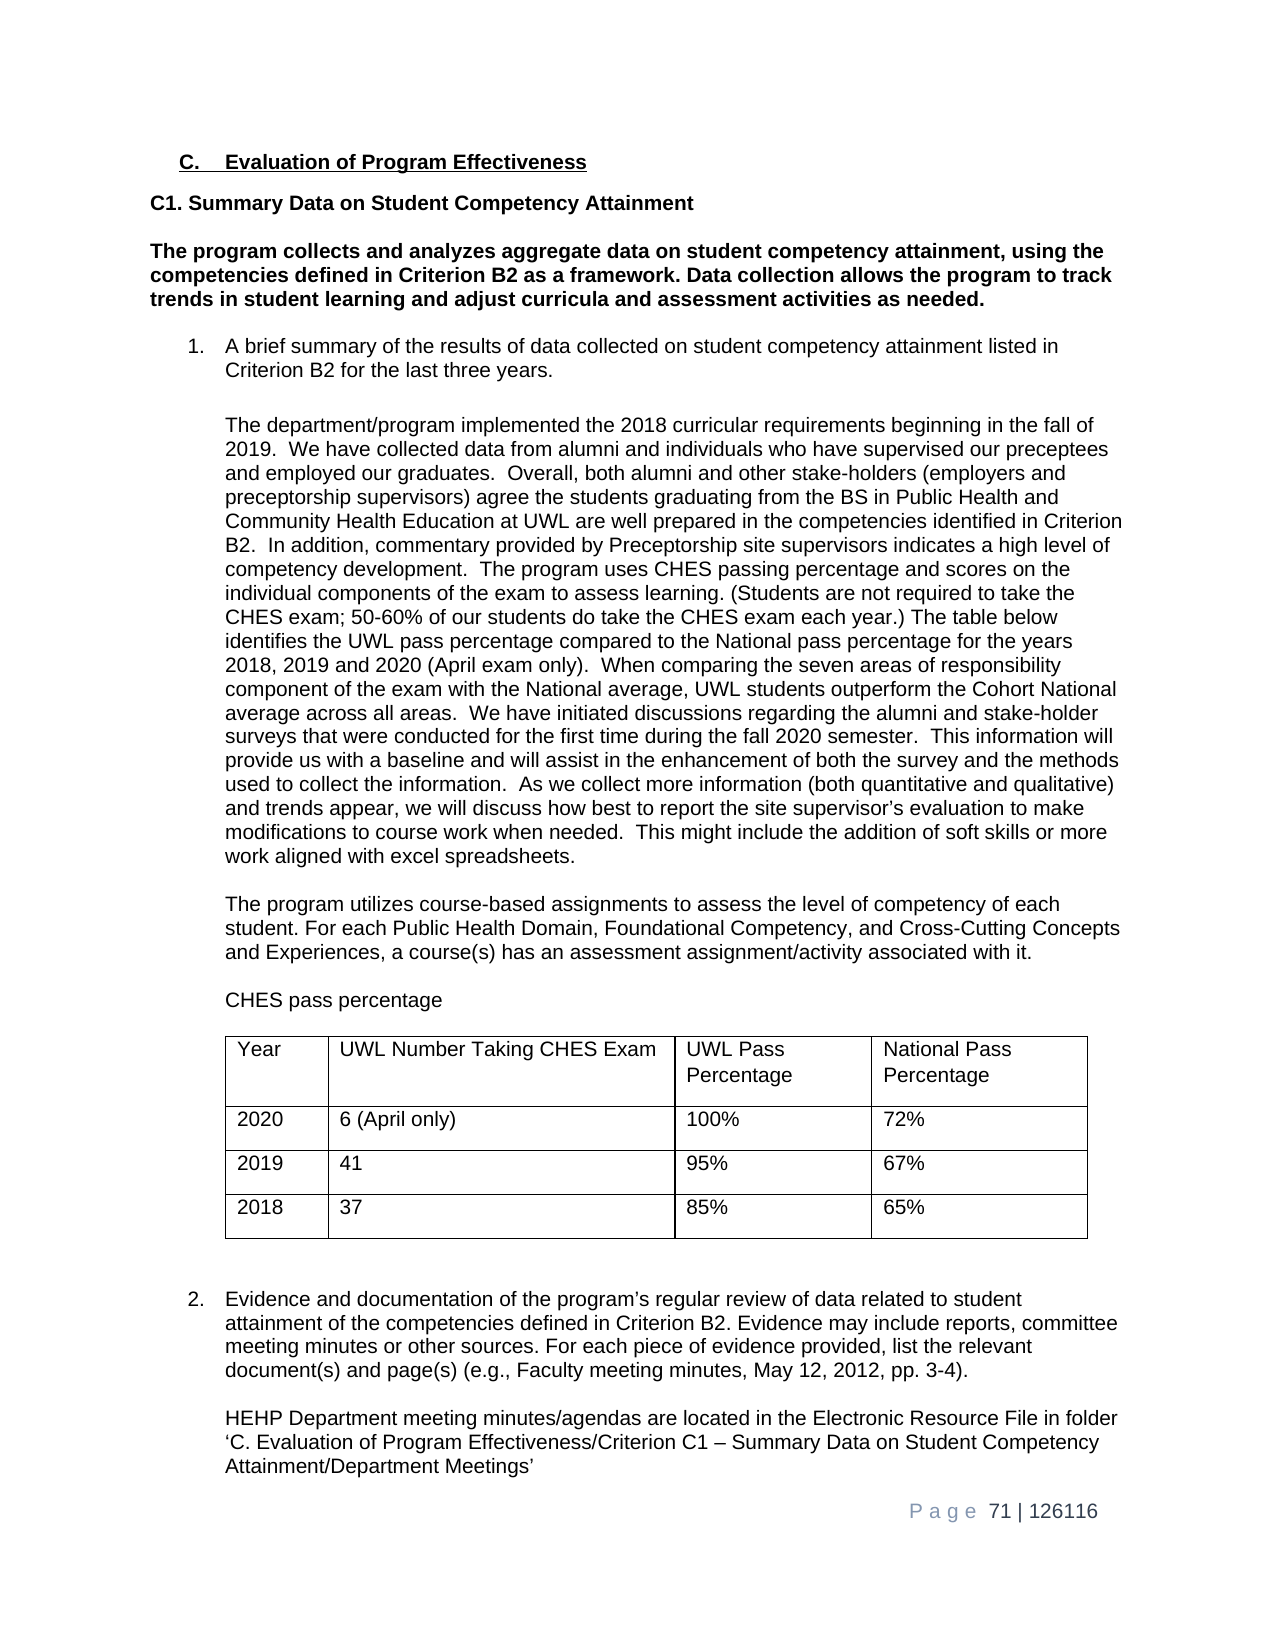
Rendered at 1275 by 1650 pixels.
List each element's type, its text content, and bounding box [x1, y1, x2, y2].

table_cell 41 [329, 1151, 674, 1193]
text HEHP Department meeting minutes/agendas are located in the Electronic Resource File in folder ‘C. Evaluation of Program Effectiveness/Criterion C1 – Summary Data on Student Competency Attainment/Department Meetings’ [225, 1406, 1125, 1478]
table_cell 37 [329, 1195, 674, 1237]
table_cell 85% [676, 1195, 871, 1237]
list Evidence and documentation of the program’s regular review of data related to student attainment of the competencies defined in Criterion B2. Evidence may include reports, committee meeting minutes or other sources. For each piece of evidence provided, list the relevant document(s) and page(s) (e.g., Faculty meeting minutes, May 12, 2012, pp. 3-4). [187, 1286, 1125, 1382]
text The program collects and analyzes aggregate data on student competency attainment, using the competencies defined in Criterion B2 as a framework. Data collection allows the program to track trends in student learning and adjust curricula and assessment activities as needed. [150, 238, 1125, 310]
table_header Year [226, 1037, 328, 1106]
subtitle C1. Summary Data on Student Competency Attainment [150, 191, 1125, 214]
text CHES pass percentage [225, 988, 1125, 1012]
table_cell 6 (April only) [329, 1107, 674, 1149]
text The program utilizes course-based assignments to assess the level of competency of each student. For each Public Health Domain, Foundational Competency, and Cross-Cutting Concepts and Experiences, a course(s) has an assessment assignment/activity associated with it. [225, 892, 1125, 964]
table_cell 65% [872, 1195, 1087, 1237]
table_cell 2020 [226, 1107, 328, 1149]
text The department/program implemented the 2018 curricular requirements beginning in the fall of 2019. We have collected data from alumni and individuals who have supervised our preceptees and employed our graduates. Overall, both alumni and other stake-holders (employers and preceptorship supervisors) agree the students graduating from the BS in Public Health and Community Health Education at UWL are well prepared in the competencies identified in Criterion B2. In addition, commentary provided by Preceptorship site supervisors indicates a high level of competency development. The program uses CHES passing percentage and scores on the individual components of the exam to assess learning. (Students are not required to take the CHES exam; 50-60% of our students do take the CHES exam each year.) The table below identifies the UWL pass percentage compared to the National pass percentage for the years 2018, 2019 and 2020 (April exam only). When comparing the seven areas of responsibility component of the exam with the National average, UWL students outperform the Cohort National average across all areas. We have initiated discussions regarding the alumni and stake-holder surveys that were conducted for the first time during the fall 2020 semester. This information will provide us with a baseline and will assist in the enhancement of both the survey and the methods used to collect the information. As we collect more information (both quantitative and qualitative) and trends appear, we will discuss how best to report the site supervisor’s evaluation to make modifications to course work when needed. This might include the addition of soft skills or more work aligned with excel spreadsheets. [225, 413, 1125, 868]
table_cell 2018 [226, 1195, 328, 1237]
table_cell 72% [872, 1107, 1087, 1149]
list A brief summary of the results of data collected on student competency attainment listed in Criterion B2 for the last three years. [187, 334, 1125, 382]
table_cell 100% [676, 1107, 871, 1149]
table_cell 67% [872, 1151, 1087, 1193]
table_header National Pass Percentage [872, 1037, 1087, 1106]
table_header UWL Pass Percentage [676, 1037, 871, 1106]
table_cell 95% [676, 1151, 871, 1193]
table_cell 2019 [226, 1151, 328, 1193]
subtitle C. Evaluation of Program Effectiveness [150, 150, 1125, 174]
table_header UWL Number Taking CHES Exam [329, 1037, 674, 1106]
